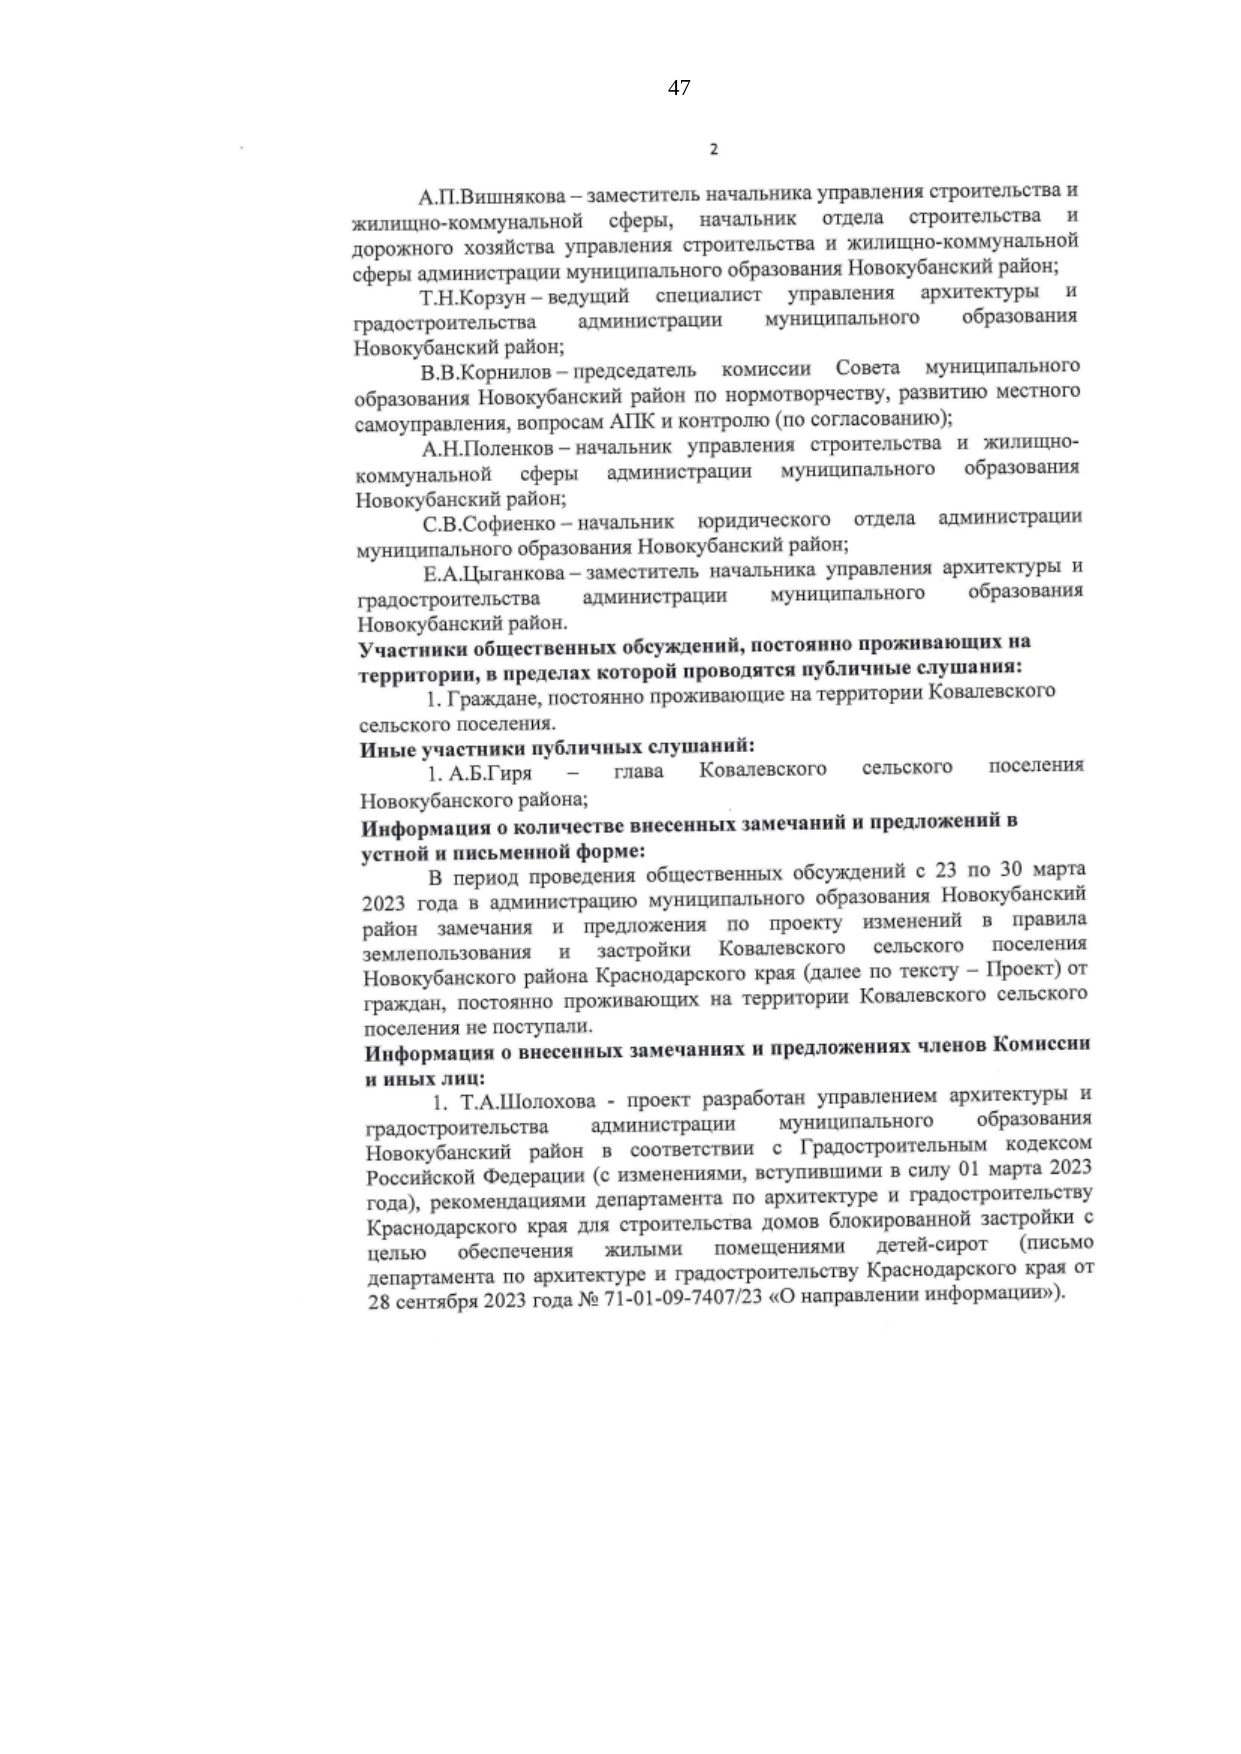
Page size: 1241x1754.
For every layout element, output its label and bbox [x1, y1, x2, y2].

picture [177, 126, 1182, 1339]
